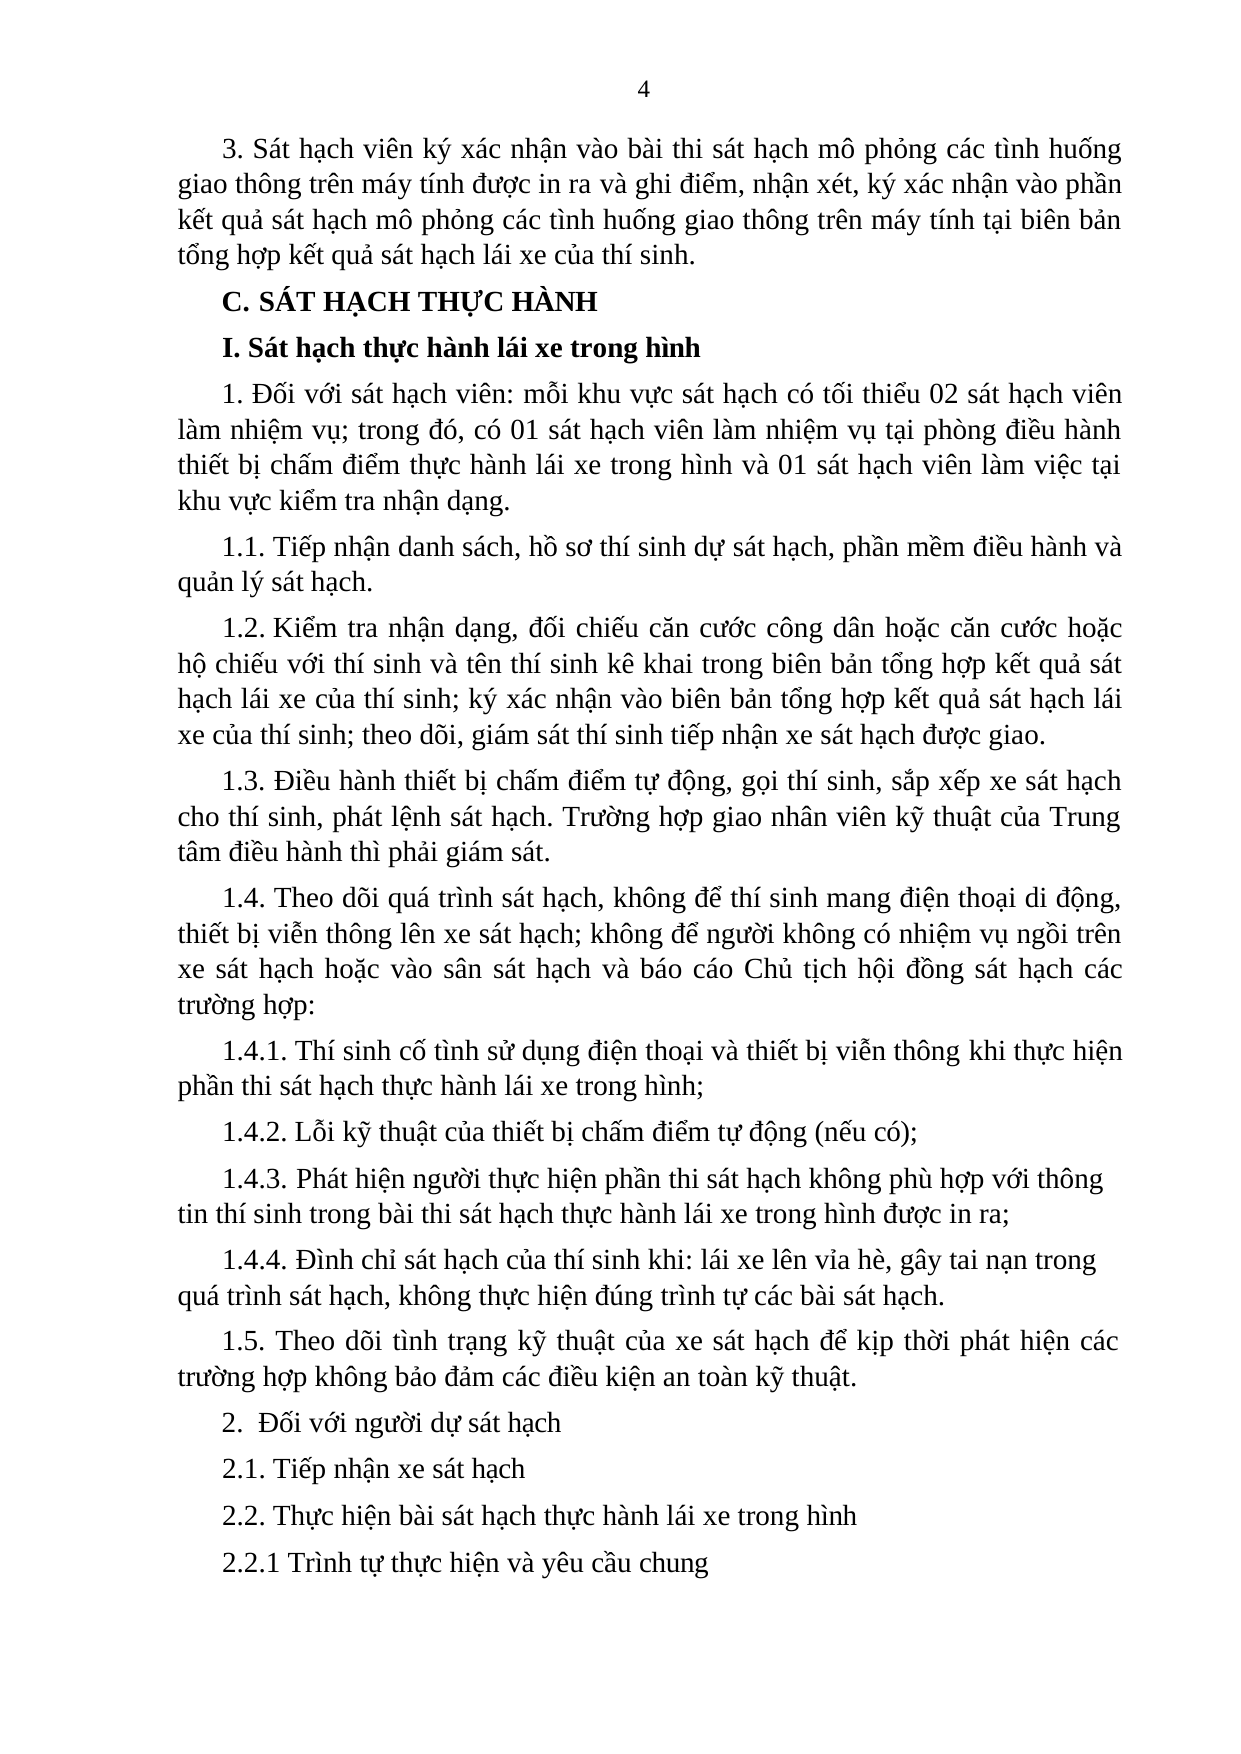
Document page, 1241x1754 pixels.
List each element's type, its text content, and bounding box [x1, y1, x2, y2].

list Đối với sát hạch viên: mỗi khu vực sát hạch có tối thiểu 02 sát hạch viên làm nhiệm vụ; trong đó, có 01 sát hạch viên làm nhiệm vụ tại phòng điều hành thiết bị chấm điểm thực hành lái xe trong hình và 01 sát hạch viên làm việc tại khu vực kiểm tra nhận dạng. [177, 376, 1123, 516]
list Theo dõi quá trình sát hạch, không để thí sinh mang điện thoại di động, thiết bị viễn thông lên xe sát hạch; không để người không có nhiệm vụ ngồi trên xe sát hạch hoặc vào sân sát hạch và báo cáo Chủ tịch hội đồng sát hạch các trường hợp: [177, 880, 1123, 1020]
list Phát hiện người thực hiện phần thi sát hạch không phù hợp với thông tin thí sinh trong bài thi sát hạch thực hành lái xe trong hình được in ra; [177, 1161, 1123, 1230]
list Trình tự thực hiện và yêu cầu chung [222, 1545, 1221, 1578]
subtitle SÁT HẠCH THỰC HÀNH [221, 284, 1221, 317]
list Thực hiện bài sát hạch thực hành lái xe trong hình [222, 1498, 1221, 1532]
list Lỗi kỹ thuật của thiết bị chấm điểm tự động (nếu có); [222, 1114, 1221, 1148]
list Theo dõi tình trạng kỹ thuật của xe sát hạch để kịp thời phát hiện các trường hợp không bảo đảm các điều kiện an toàn kỹ thuật. [177, 1323, 1123, 1393]
list Tiếp nhận danh sách, hồ sơ thí sinh dự sát hạch, phần mềm điều hành và quản lý sát hạch. [177, 529, 1123, 598]
list Đình chỉ sát hạch của thí sinh khi: lái xe lên vỉa hè, gây tai nạn trong quá trình sát hạch, không thực hiện đúng trình tự các bài sát hạch. [177, 1242, 1123, 1311]
list Sát hạch viên ký xác nhận vào bài thi sát hạch mô phỏng các tình huống giao thông trên máy tính được in ra và ghi điểm, nhận xét, ký xác nhận vào phần kết quả sát hạch mô phỏng các tình huống giao thông trên máy tính tại biên bản tổng hợp kết quả sát hạch lái xe của thí sinh. [177, 131, 1123, 271]
list Đối với người dự sát hạch [221, 1405, 1221, 1439]
list Sát hạch thực hành lái xe trong hình [222, 330, 1221, 363]
list Kiểm tra nhận dạng, đối chiếu căn cước công dân hoặc căn cước hoặc hộ chiếu với thí sinh và tên thí sinh kê khai trong biên bản tổng hợp kết quả sát hạch lái xe của thí sinh; ký xác nhận vào biên bản tổng hợp kết quả sát hạch lái xe của thí sinh; theo dõi, giám sát thí sinh tiếp nhận xe sát hạch được giao. [177, 611, 1123, 751]
list Điều hành thiết bị chấm điểm tự động, gọi thí sinh, sắp xếp xe sát hạch cho thí sinh, phát lệnh sát hạch. Trường hợp giao nhân viên kỹ thuật của Trung tâm điều hành thì phải giám sát. [177, 763, 1123, 868]
list Tiếp nhận xe sát hạch [222, 1452, 1221, 1485]
list Thí sinh cố tình sử dụng điện thoại và thiết bị viễn thông khi thực hiện phần thi sát hạch thực hành lái xe trong hình; [177, 1033, 1123, 1102]
